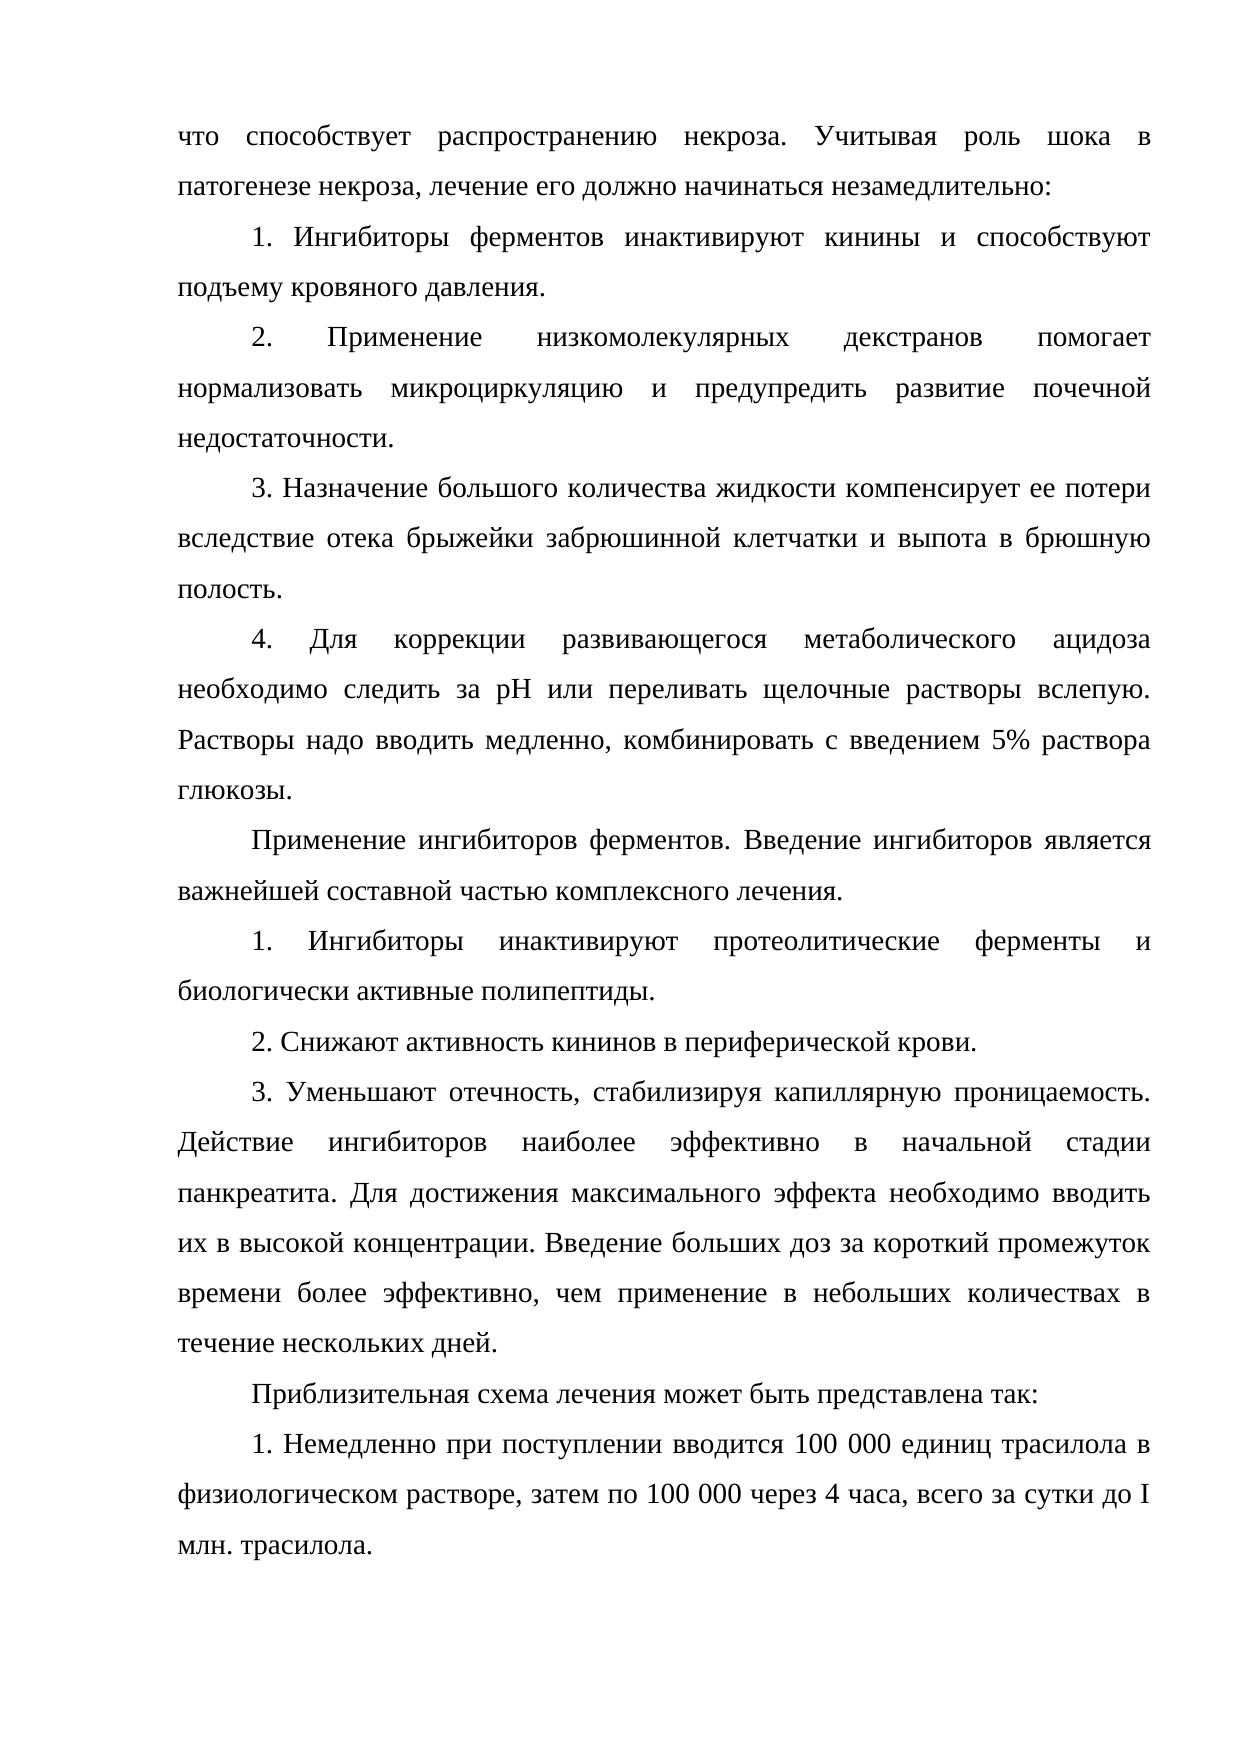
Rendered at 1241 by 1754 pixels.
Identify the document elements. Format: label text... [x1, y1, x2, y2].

text 3. Уменьшают отечность, стабилизируя капиллярную проницаемость. Действие ингибиторов наиболее эффективно в начальной стадии панкреатита. Для достижения максимального эффекта необходимо вводить их в высокой концентрации. Введение больших доз за короткий промежуток времени более эффективно, чем применение в небольших количествах в течение нескольких дней. [177, 1074, 1152, 1359]
text 3. Назначение большого количества жидкости компенсирует ее потери вследствие отека брыжейки забрюшинной клетчатки и выпота в брюшную полость. [177, 470, 1152, 604]
text Применение ингибиторов ферментов. Введение ингибиторов является важнейшей составной частью комплексного лечения. [177, 822, 1152, 906]
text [177, 118, 1152, 202]
text Приблизительная схема лечения может быть представлена так: [177, 1376, 1152, 1409]
text 1. Ингибиторы инактивируют протеолитические ферменты и биологически активные полипептиды. [177, 923, 1152, 1007]
text 1. Ингибиторы ферментов инактивируют кинины и способствуют подъему кровяного давления. [177, 219, 1152, 303]
text 4. Для коррекции развивающегося метаболического ацидоза необходимо следить за рН или переливать щелочные растворы вслепую. Растворы надо вводить медленно, комбинировать с введением 5% раствора глюкозы. [177, 621, 1152, 806]
text 1. Немедленно при поступлении вводится 100 000 единиц трасилола в физиологическом растворе, затем по 100 000 через 4 часа, всего за сутки до I млн. трасилола. [177, 1426, 1152, 1560]
text 2. Снижают активность кининов в периферической крови. [177, 1024, 1152, 1057]
text 2. Применение низкомолекулярных декстранов помогает нормализовать микроциркуляцию и предупредить развитие почечной недостаточности. [177, 319, 1152, 453]
